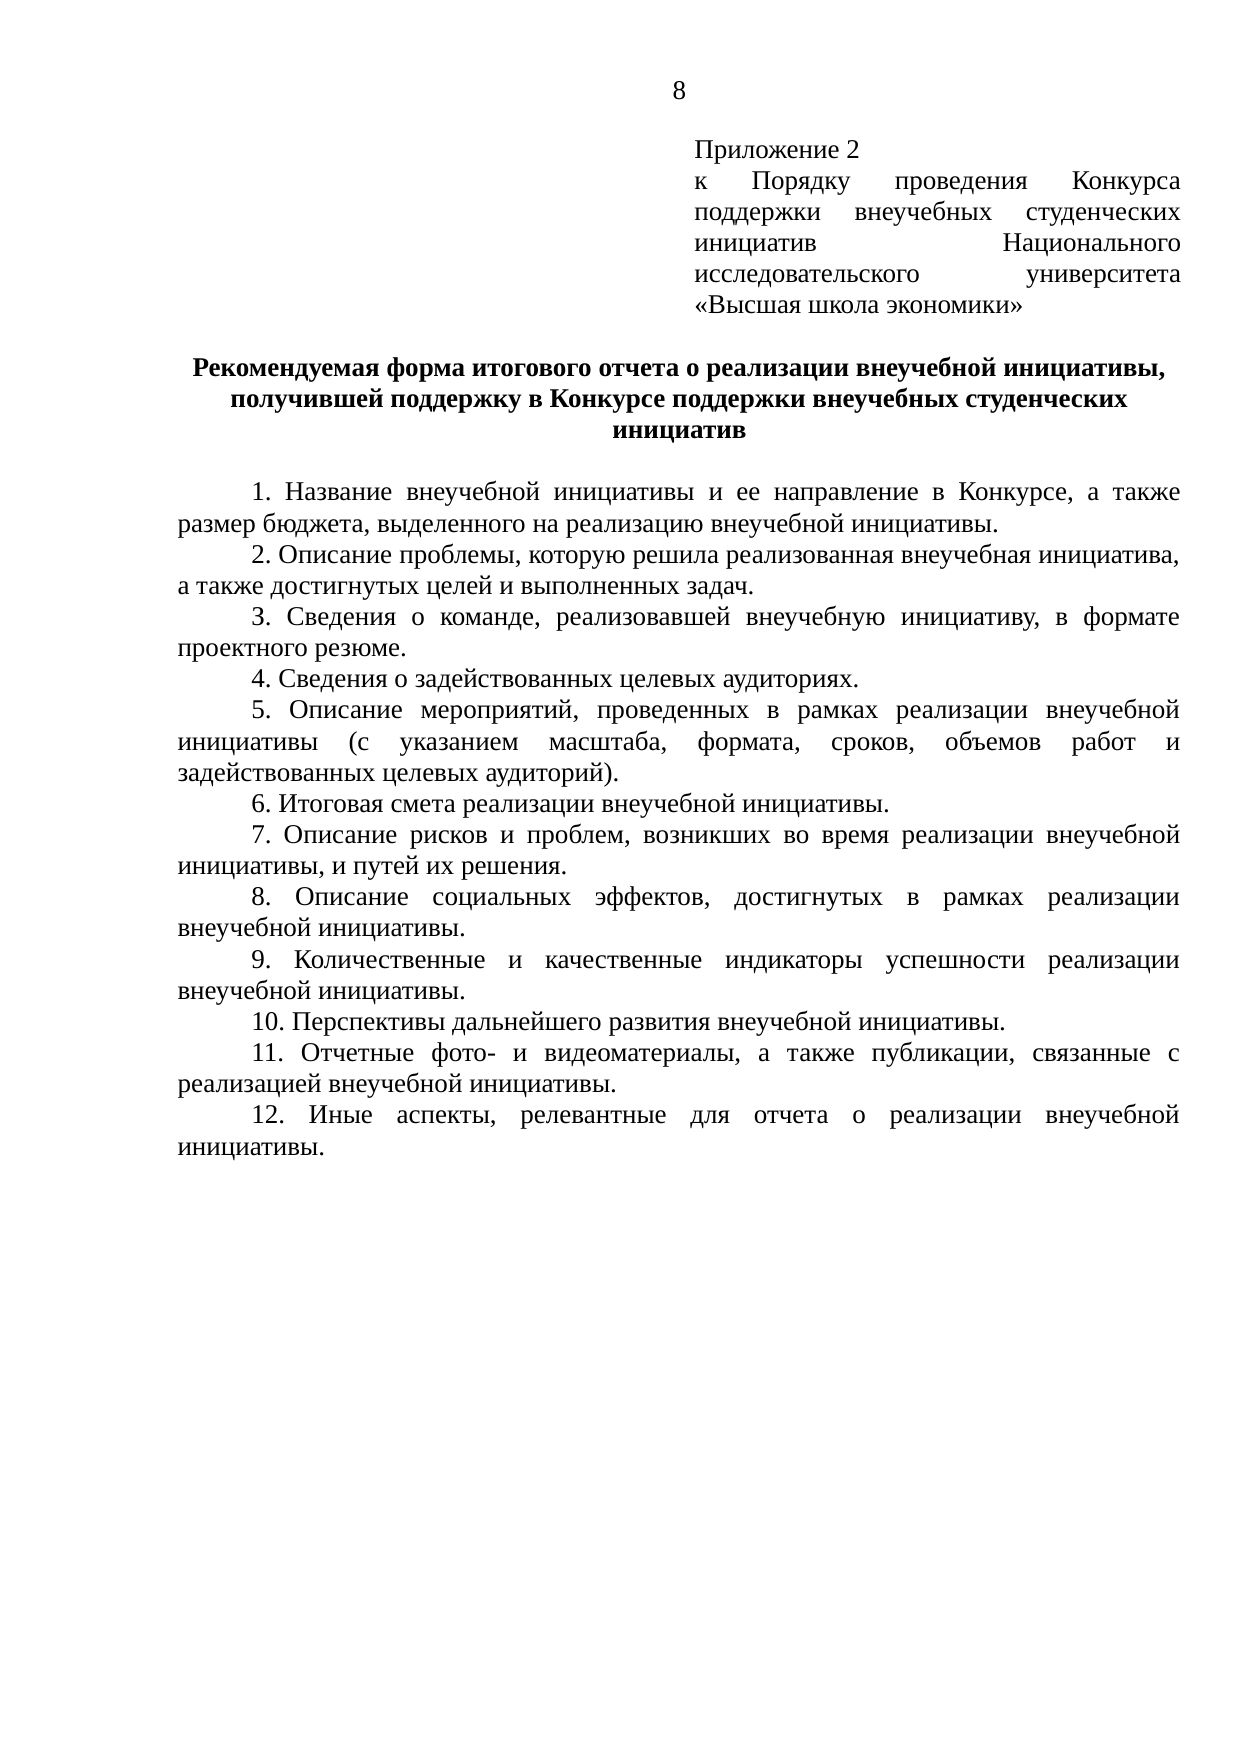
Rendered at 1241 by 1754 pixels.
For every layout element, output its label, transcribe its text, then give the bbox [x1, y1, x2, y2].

text 11. Отчетные фото- и видеоматериалы, а также публикации, связанные с реализацией внеучебной инициативы. [177, 1036, 1181, 1098]
text к Порядку проведения Конкурса поддержки внеучебных студенческих инициатив Национального исследовательского университета «Высшая школа экономики» [694, 164, 1181, 320]
text 1. Название внеучебной инициативы и ее направление в Конкурсе, а также размер бюджета, выделенного на реализацию внеучебной инициативы. [177, 476, 1181, 538]
text 5. Описание мероприятий, проведенных в рамках реализации внеучебной инициативы (с указанием масштаба, формата, сроков, объемов работ и задействованных целевых аудиторий). [177, 693, 1181, 787]
text 10. Перспективы дальнейшего развития внеучебной инициативы. [177, 1005, 1181, 1036]
text Приложение 2 [694, 133, 1181, 164]
text 2. Описание проблемы, которую решила реализованная внеучебная инициатива, а также достигнутых целей и выполненных задач. [177, 538, 1181, 600]
text 4. Сведения о задействованных целевых аудиториях. [177, 662, 1181, 693]
text 6. Итоговая смета реализации внеучебной инициативы. [177, 787, 1181, 818]
text 7. Описание рисков и проблем, возникших во время реализации внеучебной инициативы, и путей их решения. [177, 818, 1181, 880]
text З. Сведения о команде, реализовавшей внеучебную инициативу, в формате проектного резюме. [177, 600, 1181, 662]
text 8. Описание социальных эффектов, достигнутых в рамках реализации внеучебной инициативы. [177, 880, 1181, 943]
text 12. Иные аспекты, релевантные для отчета о реализации внеучебной инициативы. [177, 1098, 1181, 1161]
text 9. Количественные и качественные индикаторы успешности реализации внеучебной инициативы. [177, 943, 1181, 1005]
text Рекомендуемая форма итогового отчета о реализации внеучебной инициативы, получившей поддержку в Конкурсе поддержки внеучебных студенческих инициатив [177, 351, 1181, 444]
